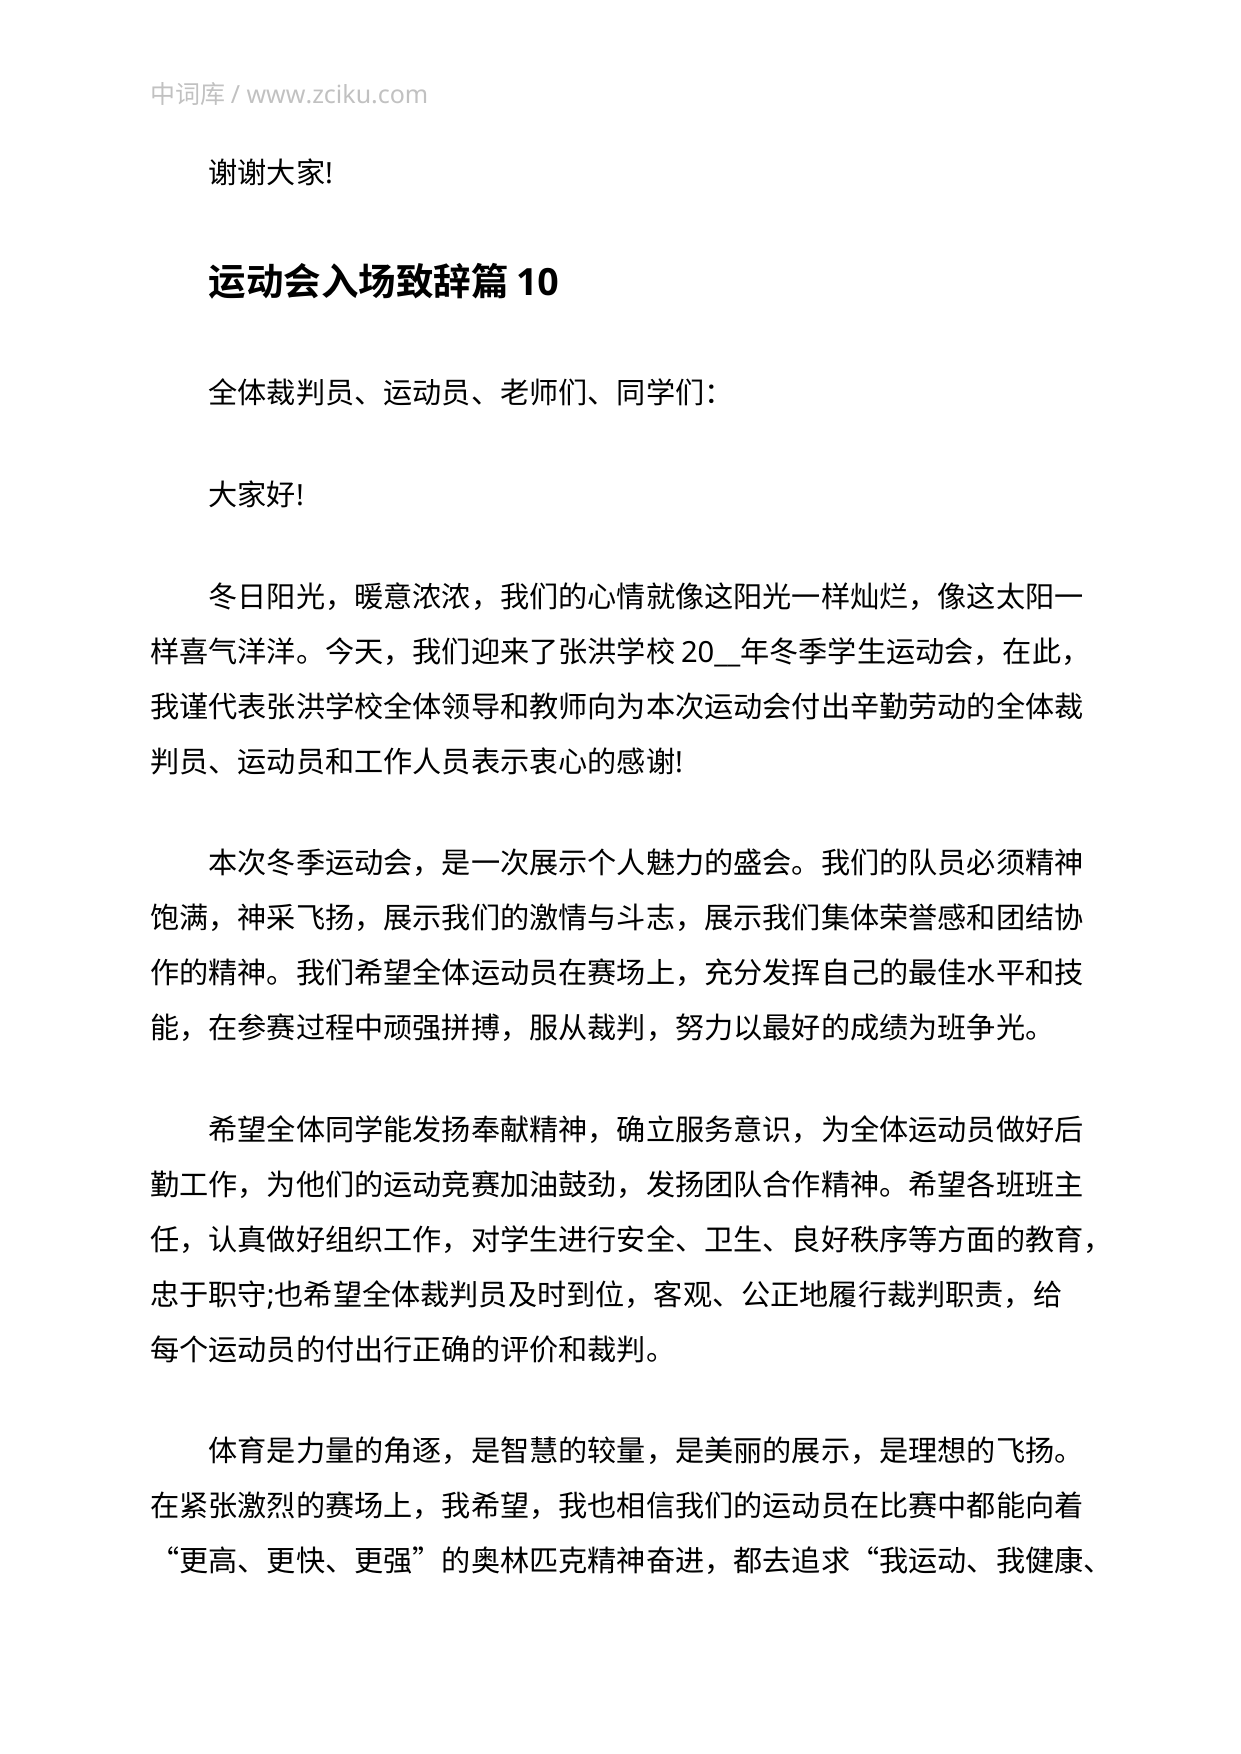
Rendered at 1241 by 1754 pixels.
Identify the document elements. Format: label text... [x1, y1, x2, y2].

text 谢谢大家! [150, 150, 1090, 192]
text 希望全体同学能发扬奉献精神，确立服务意识，为全体运动员做好后勤工作，为他们的运动竞赛加油鼓劲，发扬团队合作精神。希望各班班主任，认真做好组织工作，对学生进行安全、卫生、良好秩序等方面的教育，忠于职守;也希望全体裁判员及时到位，客观、公正地履行裁判职责，给每个运动员的付出行正确的评价和裁判。 [150, 1107, 1090, 1368]
text 运动会入场致辞篇10 [150, 252, 1090, 306]
text 全体裁判员、运动员、老师们、同学们： [150, 369, 1090, 412]
text 冬日阳光，暖意浓浓，我们的心情就像这阳光一样灿烂，像这太阳一样喜气洋洋。今天，我们迎来了张洪学校20__年冬季学生运动会，在此，我谨代表张洪学校全体领导和教师向为本次运动会付出辛勤劳动的全体裁判员、运动员和工作人员表示衷心的感谢! [150, 573, 1090, 781]
text 大家好! [150, 471, 1090, 514]
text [150, 1428, 1090, 1580]
text 本次冬季运动会，是一次展示个人魅力的盛会。我们的队员必须精神饱满，神采飞扬，展示我们的激情与斗志，展示我们集体荣誉感和团结协作的精神。我们希望全体运动员在赛场上，充分发挥自己的最佳水平和技能，在参赛过程中顽强拼搏，服从裁判，努力以最好的成绩为班争光。 [150, 840, 1090, 1047]
